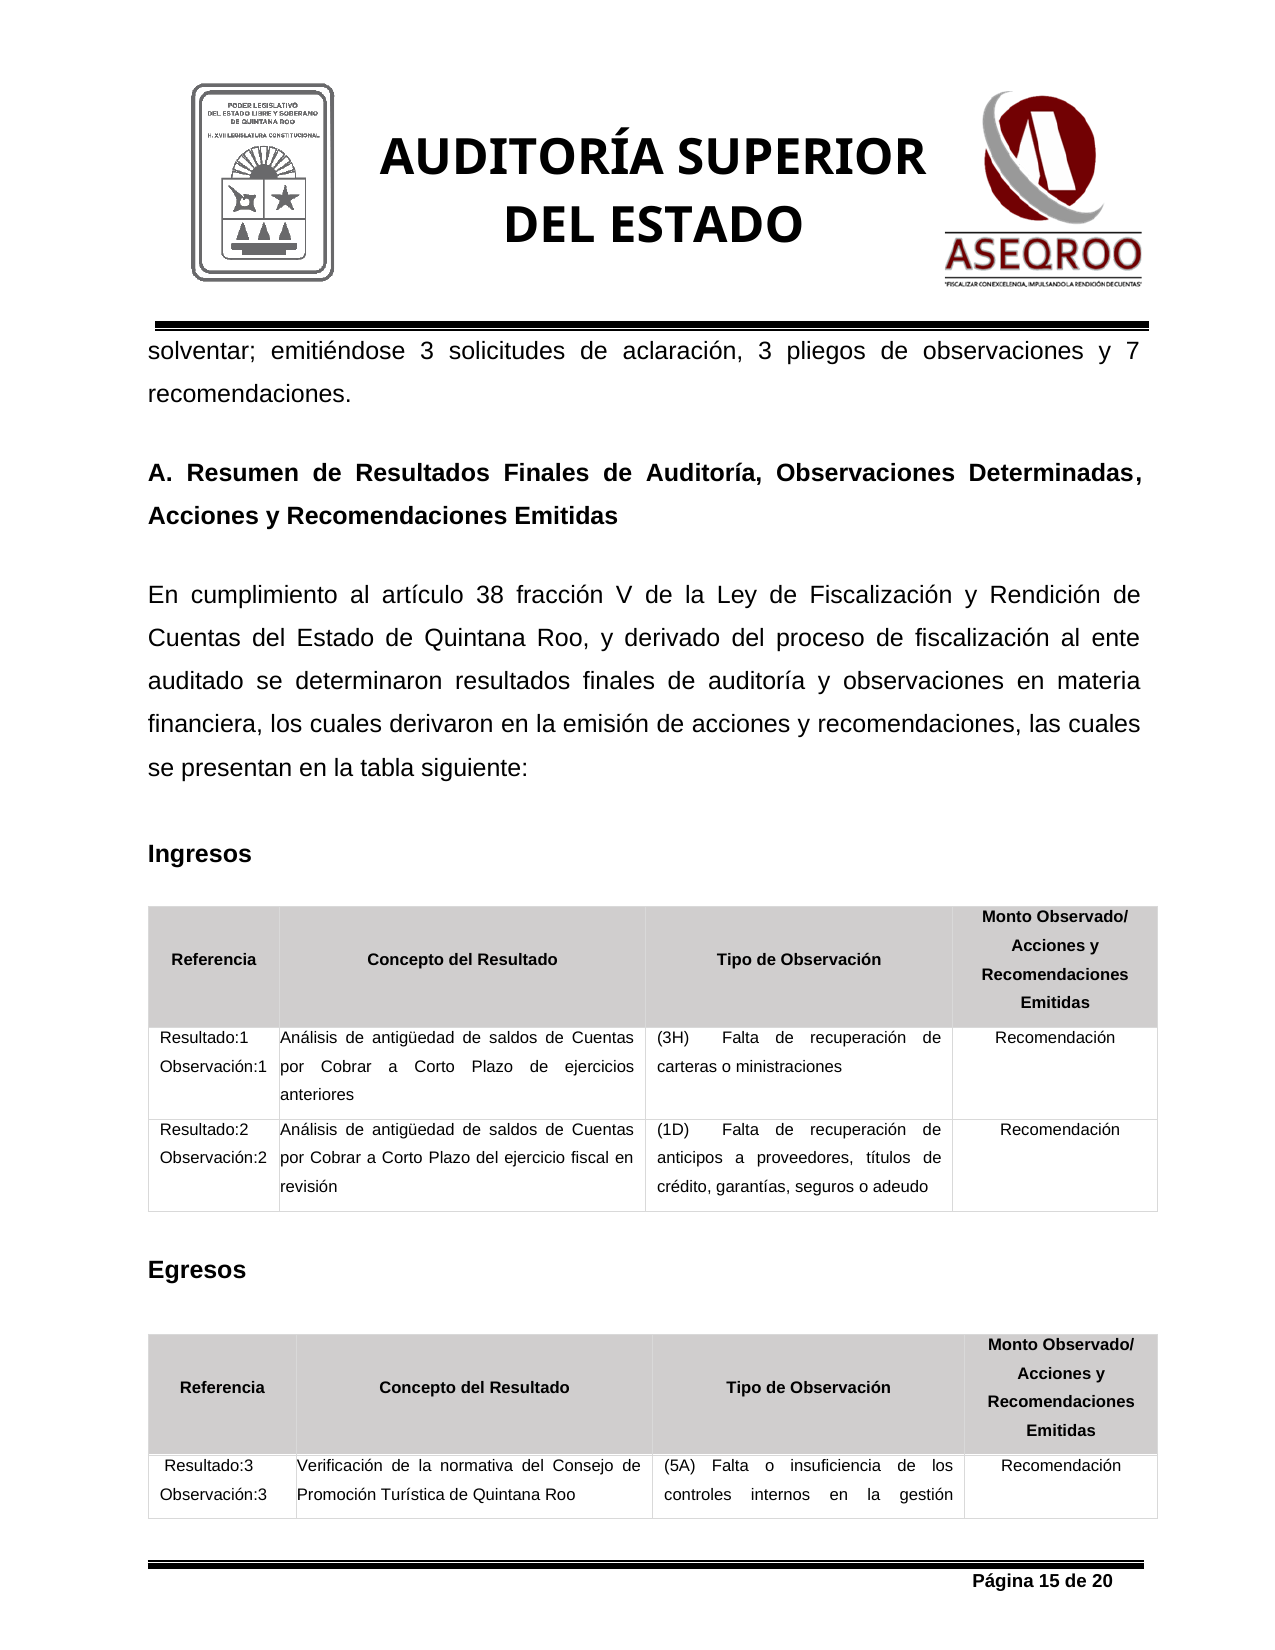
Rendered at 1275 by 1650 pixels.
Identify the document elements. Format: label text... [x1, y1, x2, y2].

table_cell Verificación de la normativa del Consejo de Promoción Turística de Quintana Roo [297, 1456, 652, 1518]
table_header Referencia [149, 1335, 296, 1454]
picture [169, 68, 356, 310]
text Egresos [148, 1255, 1157, 1283]
text En cumplimiento al artículo 38 fracción V de la Ley de Fiscalización y Rendición de Cuentas del Estado de Quintana Roo, y derivado del proceso de fiscalización al ente auditado se determinaron resultados finales de auditoría y observaciones en materia financiera, los cuales derivaron en la emisión de acciones y recomendaciones, las cuales se presentan en la tabla siguiente: [148, 580, 1142, 781]
table_cell Resultado:1 Observación:1 [149, 1028, 279, 1118]
table_cell (1D) Falta de recuperación de anticipos a proveedores, títulos de crédito, garantías, seguros o adeudo [646, 1120, 952, 1211]
table_cell Análisis de antigüedad de saldos de Cuentas por Cobrar a Corto Plazo del ejercicio fiscal en revisión [280, 1120, 645, 1211]
table_cell (5A) Falta o insuficiencia de los controles internos en la gestión financiera [653, 1456, 964, 1518]
table_header Monto Observado/ Acciones y Recomendaciones Emitidas [965, 1335, 1157, 1454]
table_header Tipo de Observación [653, 1335, 964, 1454]
picture [944, 91, 1142, 287]
table_header Concepto del Resultado [280, 907, 645, 1027]
text A. Resumen de Resultados Finales de Auditoría, Observaciones Determinadas, Acciones y Recomendaciones Emitidas [148, 458, 1142, 530]
text Ingresos [148, 839, 1157, 867]
table_cell Recomendación [953, 1028, 1157, 1118]
table_header Concepto del Resultado [297, 1335, 652, 1454]
table_cell Resultado:2 Observación:2 [149, 1120, 279, 1211]
table_cell Recomendación [953, 1120, 1157, 1211]
table_header Tipo de Observación [646, 907, 952, 1027]
table_cell Recomendación [965, 1456, 1157, 1518]
table_cell Análisis de antigüedad de saldos de Cuentas por Cobrar a Corto Plazo de ejercicios anteriores [280, 1028, 645, 1118]
table_cell (3H) Falta de recuperación de carteras o ministraciones [646, 1028, 952, 1118]
table_cell Resultado:3 Observación:3 [149, 1456, 296, 1518]
table_header Referencia [149, 907, 279, 1027]
table_header Monto Observado/ Acciones y Recomendaciones Emitidas [953, 907, 1157, 1027]
